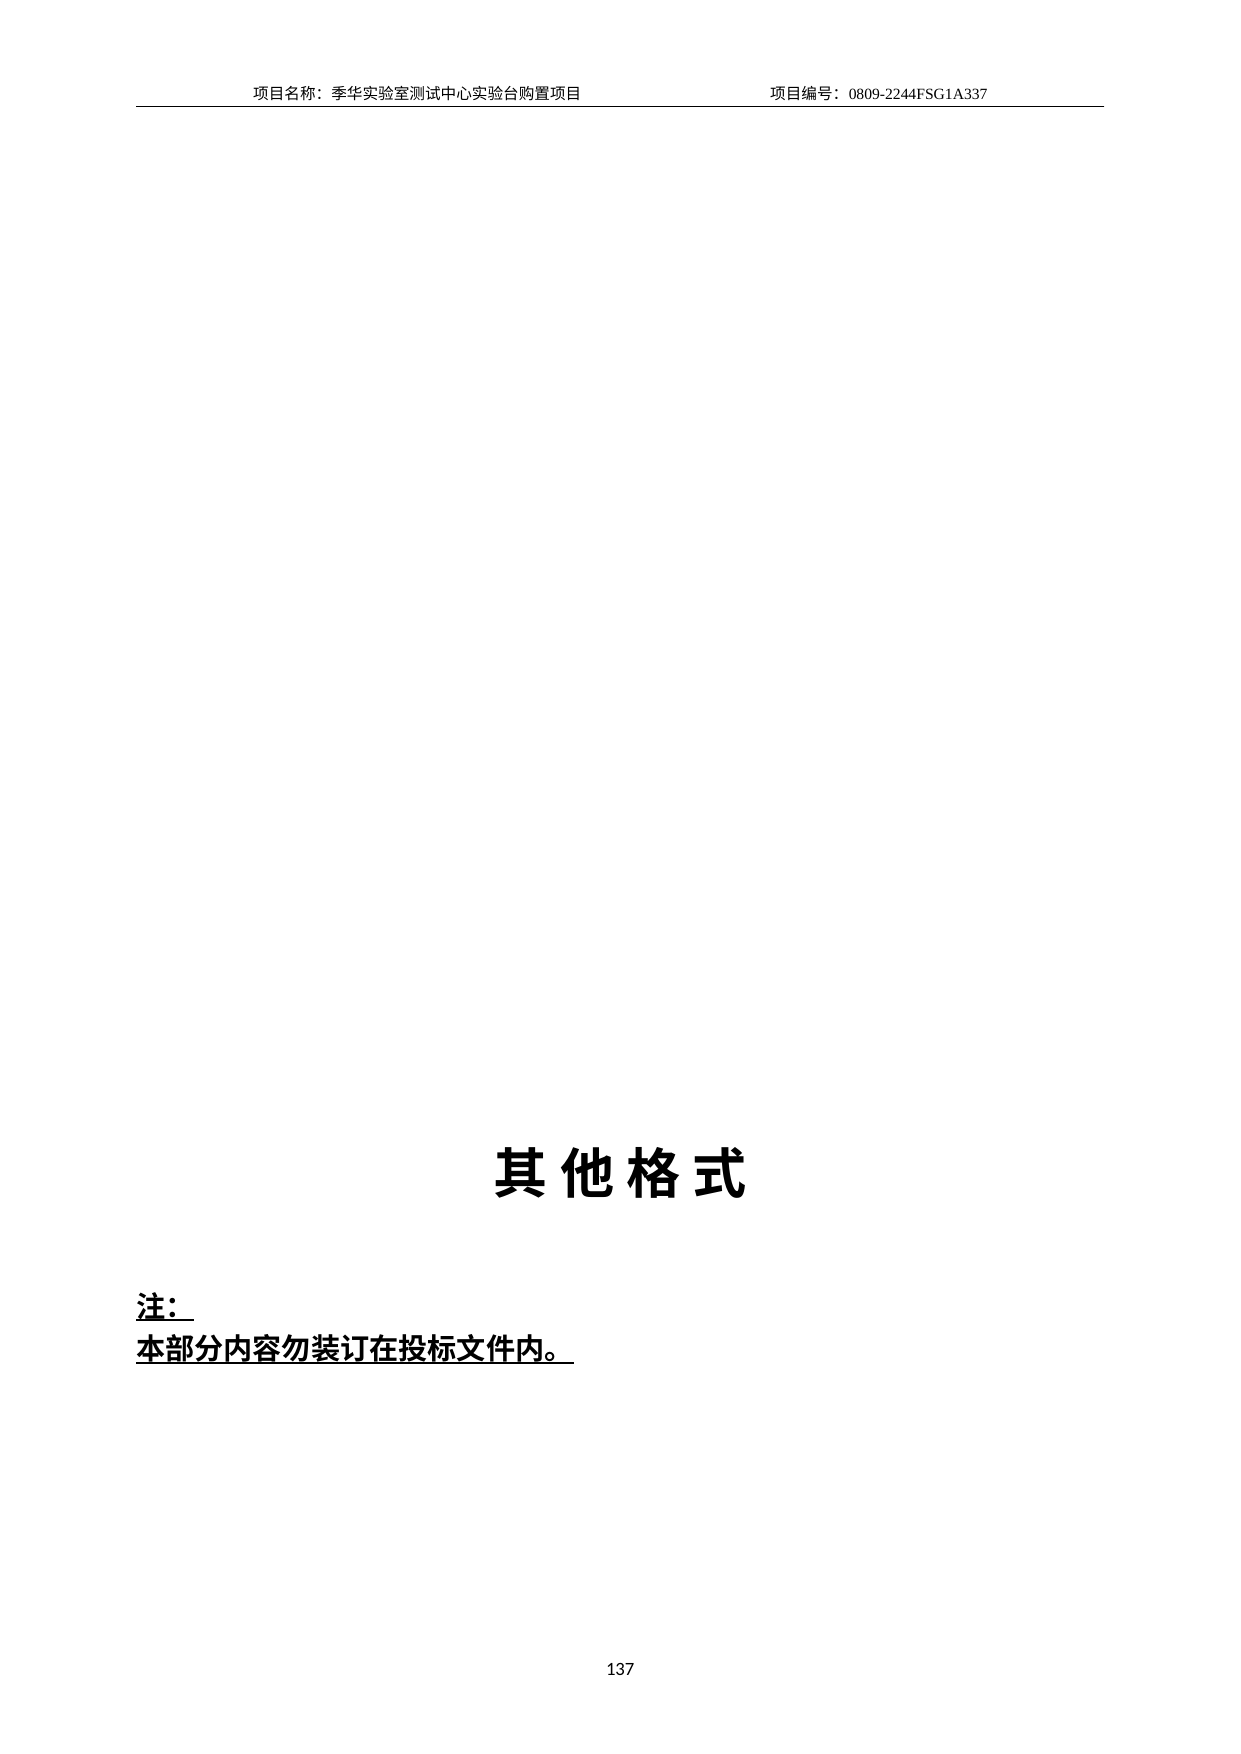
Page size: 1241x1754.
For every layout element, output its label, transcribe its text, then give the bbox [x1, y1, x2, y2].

text 注： [136, 1283, 1104, 1326]
subtitle 其 他 格 式 [136, 1121, 1104, 1218]
text 本部分内容勿装订在投标文件内。 [136, 1326, 1104, 1368]
